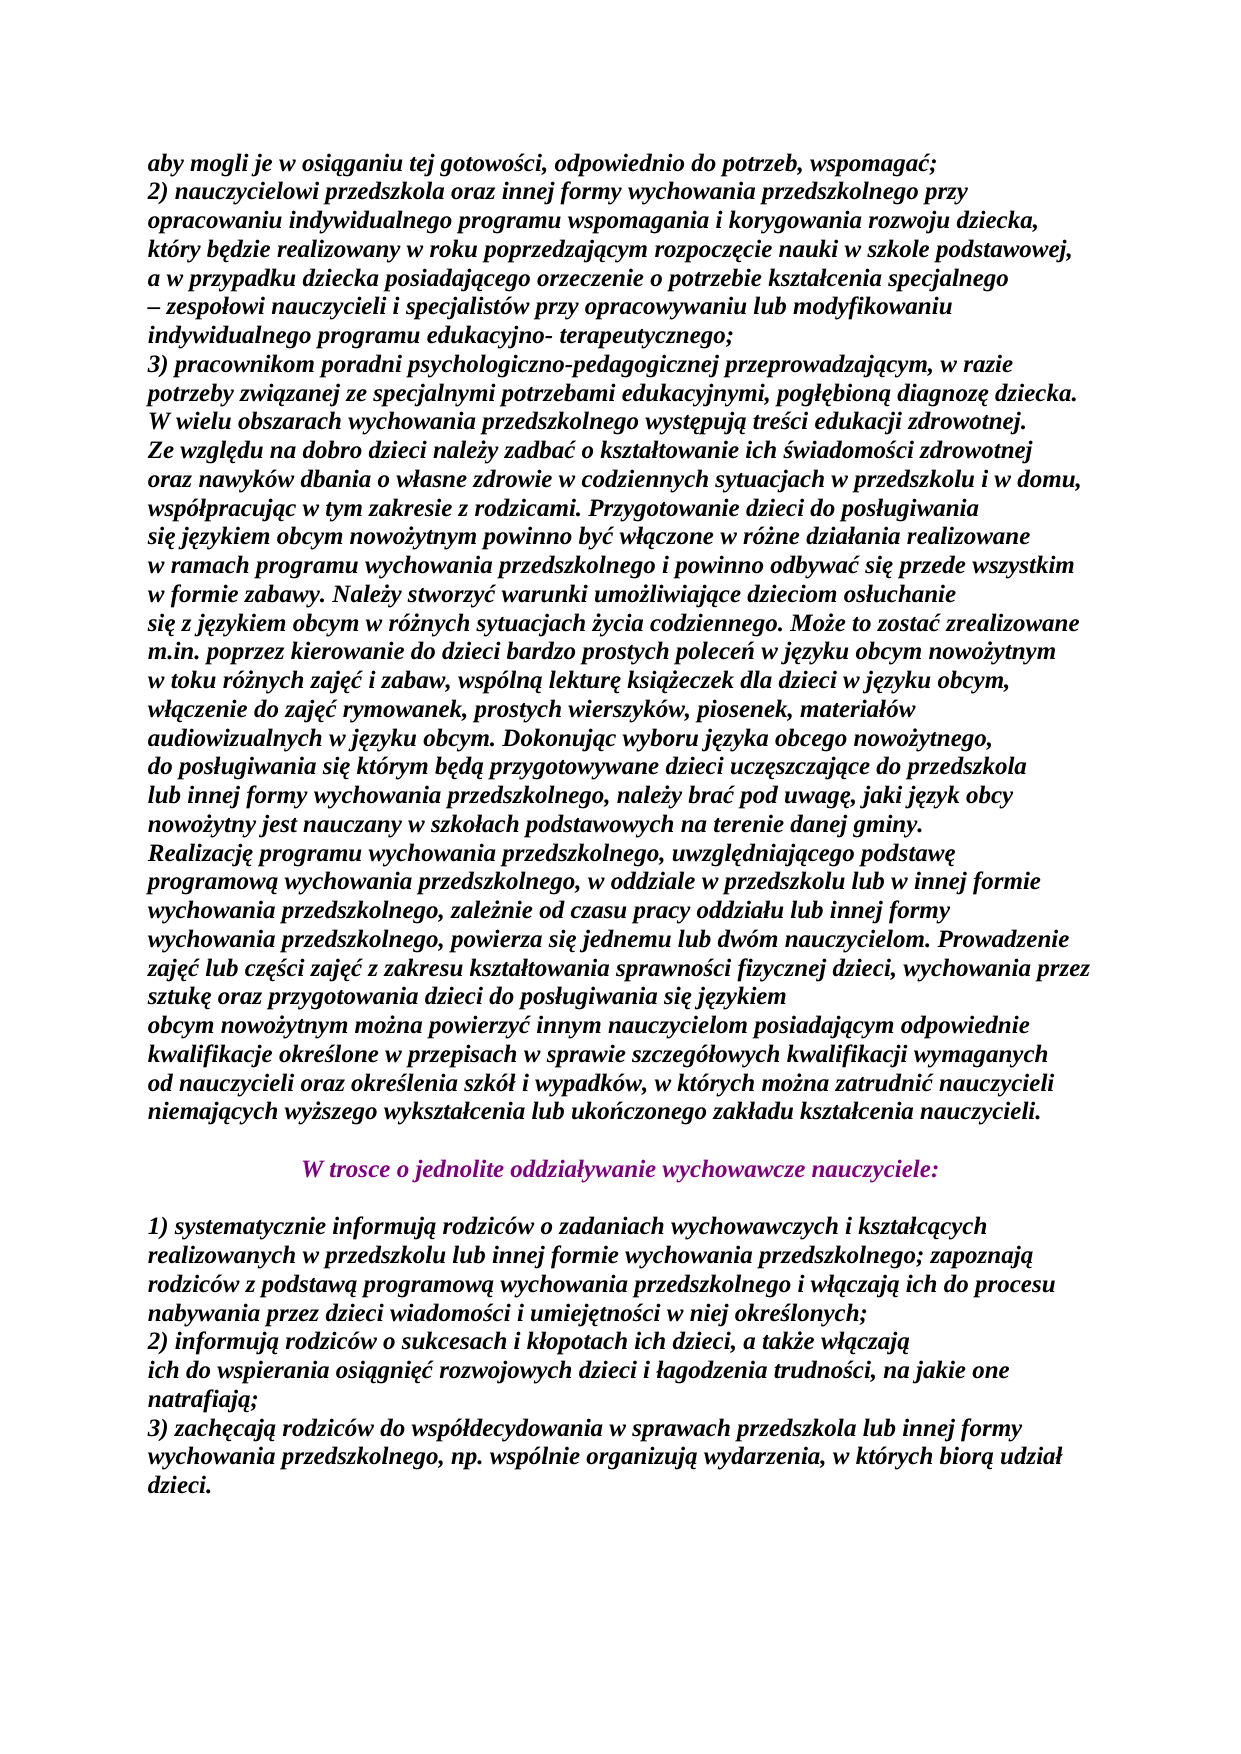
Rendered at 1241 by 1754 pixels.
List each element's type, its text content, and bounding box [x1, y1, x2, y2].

text 1) systematycznie informują rodziców o zadaniach wychowawczych i kształcących realizowanych w przedszkolu lub innej formie wychowania przedszkolnego; zapoznają rodziców z podstawą programową wychowania przedszkolnego i włączają ich do procesu nabywania przez dzieci wiadomości i umiejętności w niej określonych; 2) informują rodziców o sukcesach i kłopotach ich dzieci, a także włączają ich do wspierania osiągnięć rozwojowych dzieci i łagodzenia trudności, na jakie one natrafiają; 3) zachęcają rodziców do współdecydowania w sprawach przedszkola lub innej formy wychowania przedszkolnego, np. wspólnie organizują wydarzenia, w których biorą udział dzieci. [148, 1211, 1093, 1499]
text w formie zabawy. Należy stworzyć warunki umożliwiające dzieciom osłuchanie się z językiem obcym w różnych sytuacjach życia codziennego. Może to zostać zrealizowane m.in. poprzez kierowanie do dzieci bardzo prostych poleceń w języku obcym nowożytnym w toku różnych zajęć i zabaw, wspólną lekturę książeczek dla dzieci w języku obcym, włączenie do zajęć rymowanek, prostych wierszyków, piosenek, materiałów audiowizualnych w języku obcym. Dokonując wyboru języka obcego nowożytnego, do posługiwania się którym będą przygotowywane dzieci uczęszczające do przedszkola lub innej formy wychowania przedszkolnego, należy brać pod uwagę, jaki język obcy nowożytny jest nauczany w szkołach podstawowych na terenie danej gminy. Realizację programu wychowania przedszkolnego, uwzględniającego podstawę programową wychowania przedszkolnego, w oddziale w przedszkolu lub w innej formie wychowania przedszkolnego, zależnie od czasu pracy oddziału lub innej formy wychowania przedszkolnego, powierza się jednemu lub dwóm nauczycielom. Prowadzenie zajęć lub części zajęć z zakresu kształtowania sprawności fizycznej dzieci, wychowania przez sztukę oraz przygotowania dzieci do posługiwania się językiem obcym nowożytnym można powierzyć innym nauczycielom posiadającym odpowiednie kwalifikacje określone w przepisach w sprawie szczegółowych kwalifikacji wymaganych od nauczycieli oraz określenia szkół i wypadków, w których można zatrudnić nauczycieli niemających wyższego wykształcenia lub ukończonego zakładu kształcenia nauczycieli. [148, 579, 1093, 1125]
text W trosce o jednolite oddziaływanie wychowawcze nauczyciele: [148, 1154, 1093, 1183]
text aby mogli je w osiąganiu tej gotowości, odpowiednio do potrzeb, wspomagać; 2) nauczycielowi przedszkola oraz innej formy wychowania przedszkolnego przy opracowaniu indywidualnego programu wspomagania i korygowania rozwoju dziecka, który będzie realizowany w roku poprzedzającym rozpoczęcie nauki w szkole podstawowej, a w przypadku dziecka posiadającego orzeczenie o potrzebie kształcenia specjalnego – zespołowi nauczycieli i specjalistów przy opracowywaniu lub modyfikowaniu indywidualnego programu edukacyjno- terapeutycznego; 3) pracownikom poradni psychologiczno-pedagogicznej przeprowadzającym, w razie potrzeby związanej ze specjalnymi potrzebami edukacyjnymi, pogłębioną diagnozę dziecka. W wielu obszarach wychowania przedszkolnego występują treści edukacji zdrowotnej. [148, 148, 1093, 435]
text Ze względu na dobro dzieci należy zadbać o kształtowanie ich świadomości zdrowotnej oraz nawyków dbania o własne zdrowie w codziennych sytuacjach w przedszkolu i w domu, współpracując w tym zakresie z rodzicami. Przygotowanie dzieci do posługiwania się językiem obcym nowożytnym powinno być włączone w różne działania realizowane w ramach programu wychowania przedszkolnego i powinno odbywać się przede wszystkim [148, 435, 1093, 579]
